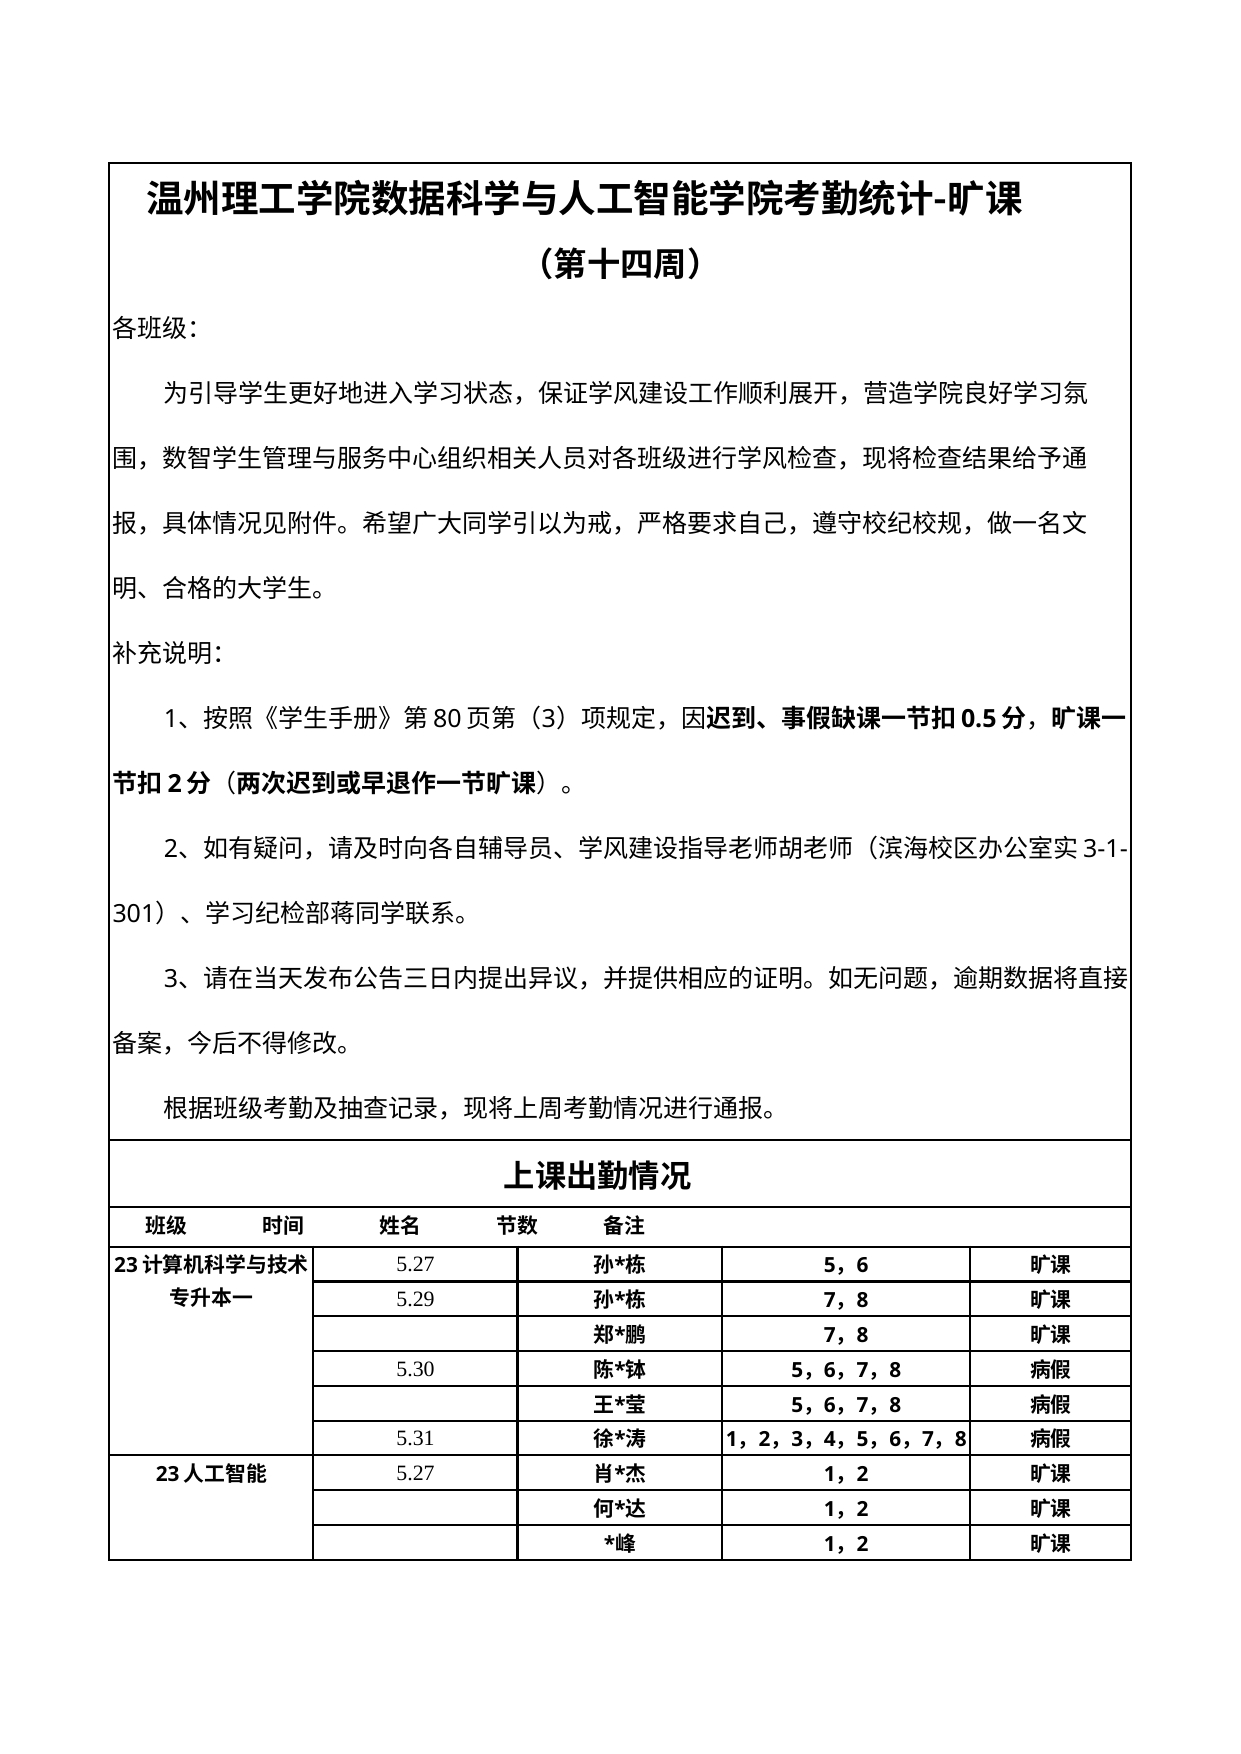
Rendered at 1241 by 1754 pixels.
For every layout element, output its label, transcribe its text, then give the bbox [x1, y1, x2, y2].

table_cell 孙*栋 [519, 1283, 721, 1315]
table_cell 7，8 [723, 1317, 969, 1350]
table_cell 肖*杰 [519, 1456, 721, 1489]
table_cell 1，2 [723, 1456, 969, 1489]
table_cell 王*莹 [519, 1387, 721, 1419]
table_cell 5.31 [314, 1422, 516, 1454]
table_cell 旷课 [971, 1283, 1130, 1315]
table_cell 1，2 [723, 1491, 969, 1524]
table_cell 23人工智能 [110, 1456, 312, 1559]
table_cell 5，6，7，8 [723, 1387, 969, 1419]
table_cell 旷课 [971, 1248, 1130, 1280]
table_cell 5.29 [314, 1283, 516, 1315]
table_header 温州理工学院数据科学与人工智能学院考勤统计-旷课 （第十四周） 各班级： 为引导学生更好地进入学习状态，保证学风建设工作顺利展开，营造学院良好学习氛围，数智学生管理与服务中心组织相关人员对各班级进行学风检查，现将检查结果给予通报，具体情况见附件。希望广大同学引以为戒，严格要求自己，遵守校纪校规，做一名文明、合格的大学生。 补充说明： 1、按照《学生手册》第80页第（3）项规定，因迟到、事假缺课一节扣0.5分，旷课一节扣2分（两次迟到或早退作一节旷课）。 2、如有疑问，请及时向各自辅导员、学风建设指导老师胡老师（滨海校区办公室实3-1-301）、学习纪检部蒋同学联系。 3、请在当天发布公告三日内提出异议，并提供相应的证明。如无问题，逾期数据将直接备案，今后不得修改。 根据班级考勤及抽查记录，现将上周考勤情况进行通报。 [110, 164, 1130, 1139]
table_cell [314, 1491, 516, 1524]
table_cell 病假 [971, 1422, 1130, 1454]
table_cell [314, 1387, 516, 1419]
table_cell 何*达 [519, 1491, 721, 1524]
table_cell 旷课 [971, 1317, 1130, 1350]
table_cell 5，6 [723, 1248, 969, 1280]
table_cell 郑*鹏 [519, 1317, 721, 1350]
table_cell [314, 1526, 516, 1559]
table_cell 旷课 [971, 1491, 1130, 1524]
table_cell 徐*涛 [519, 1422, 721, 1454]
table_cell 病假 [971, 1352, 1130, 1385]
table_cell *峰 [519, 1526, 721, 1559]
table_cell 23计算机科学与技术专升本一 [110, 1248, 312, 1454]
table_cell 5.27 [314, 1248, 516, 1280]
table_cell 5.27 [314, 1456, 516, 1489]
table_cell 旷课 [971, 1456, 1130, 1489]
table_cell 孙*栋 [519, 1248, 721, 1280]
table_cell 1，2，3，4，5，6，7，8 [723, 1422, 969, 1454]
table_cell 班级 时间 姓名 节数 备注 [110, 1208, 1130, 1246]
table_cell 陈*钵 [519, 1352, 721, 1385]
table_cell 1，2 [723, 1526, 969, 1559]
table_cell 上课出勤情况 [110, 1141, 1130, 1206]
table_cell 旷课 [971, 1526, 1130, 1559]
table_cell 病假 [971, 1387, 1130, 1419]
table_cell 5.30 [314, 1352, 516, 1385]
table_cell 7，8 [723, 1283, 969, 1315]
table_cell 5，6，7，8 [723, 1352, 969, 1385]
table_cell [314, 1317, 516, 1350]
